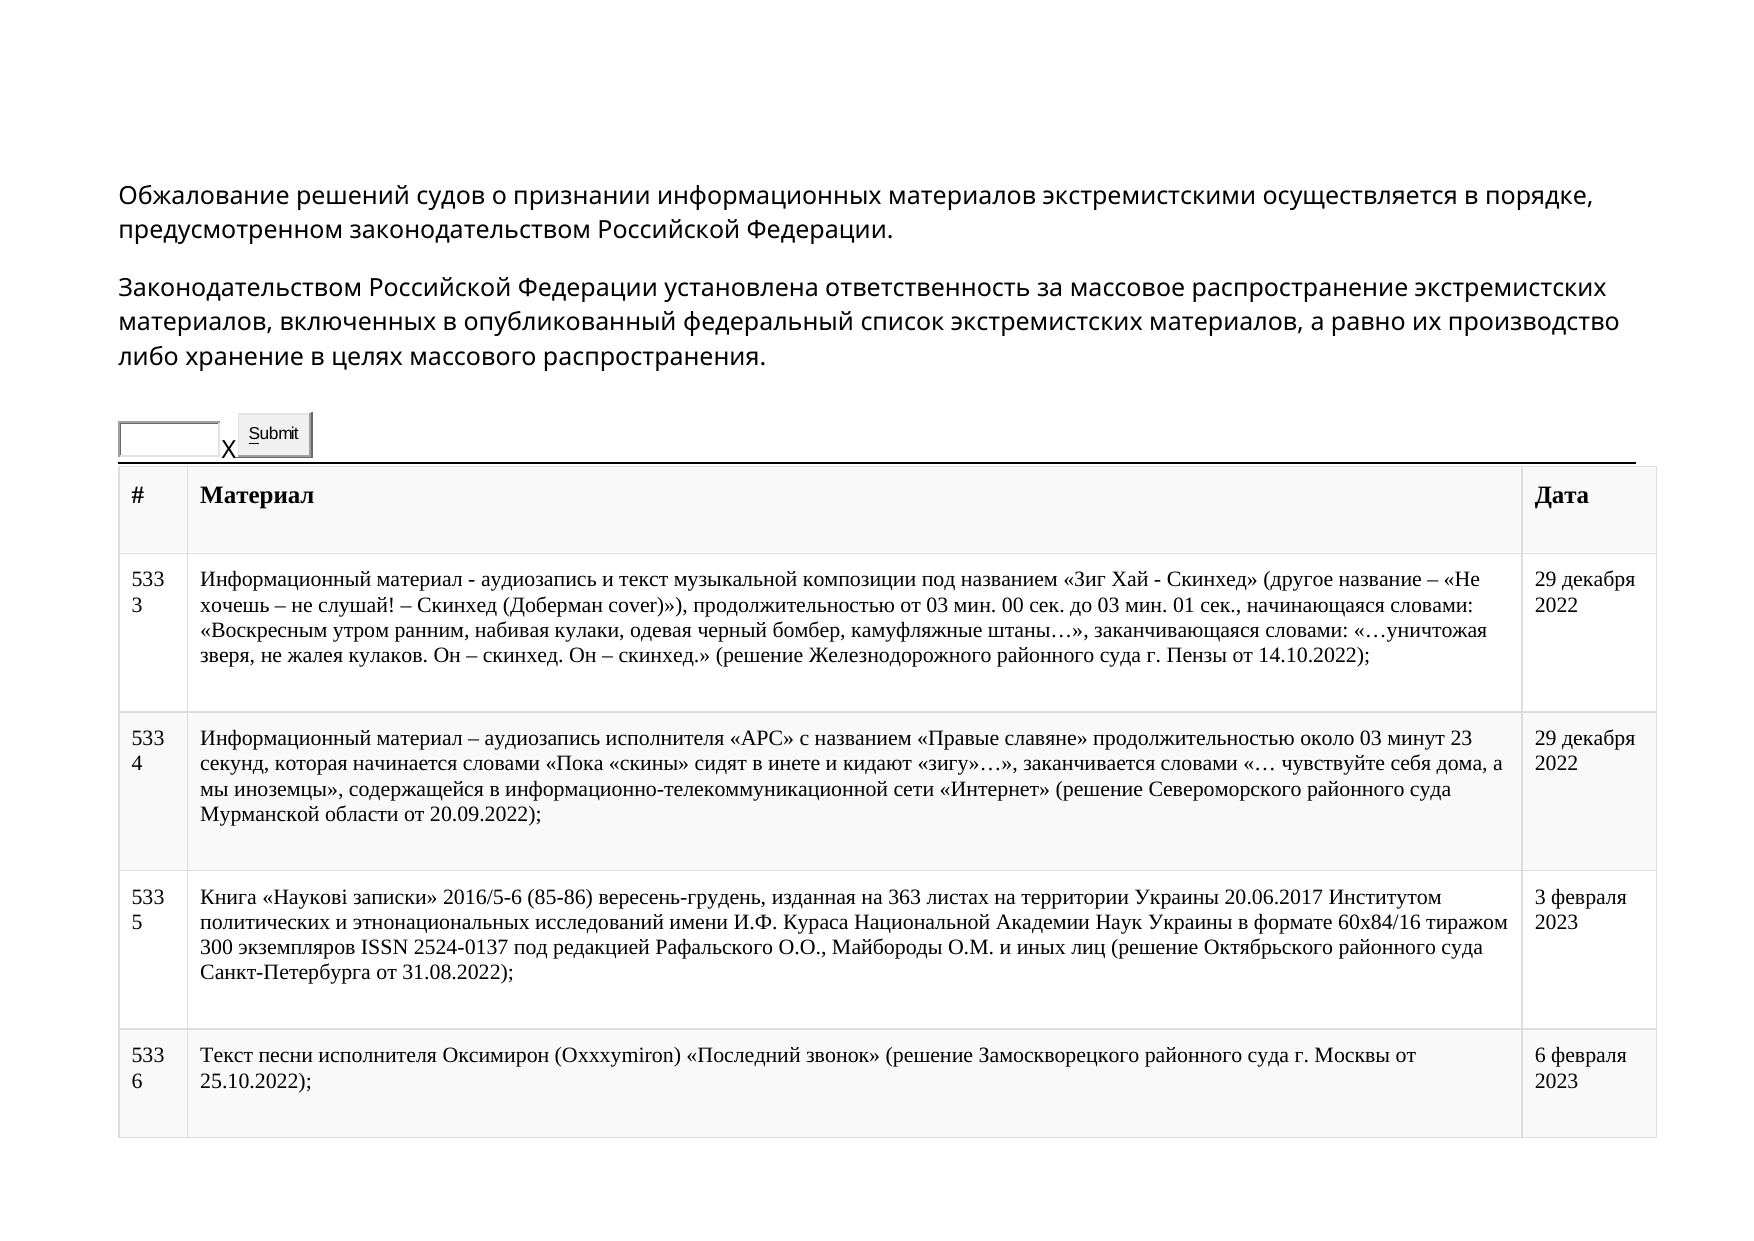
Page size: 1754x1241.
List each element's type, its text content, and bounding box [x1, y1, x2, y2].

table_cell 5334 [120, 713, 187, 870]
table_cell Текст песни исполнителя Оксимирон (Oxxxymiron) «Последний звонок» (решение Замоскворецкого районного суда г. Москвы от 25.10.2022); [188, 1030, 1521, 1137]
table_cell 29 декабря 2022 [1523, 554, 1656, 711]
table_cell 5335 [120, 871, 187, 1028]
table_cell Информационный материал – аудиозапись исполнителя «АРС» с названием «Правые славяне» продолжительностью около 03 минут 23 секунд, которая начинается словами «Пока «скины» сидят в инете и кидают «зигу»…», заканчивается словами «… чувствуйте себя дома, а мы иноземцы», содержащейся в информационно-телекоммуникационной сети «Интернет» (решение Североморского районного суда Мурманской области от 20.09.2022); [188, 713, 1521, 870]
table_cell Книга «Науковi записки» 2016/5-6 (85-86) вересень-грудень, изданная на 363 листах на территории Украины 20.06.2017 Институтом политических и этнонациональных исследований имени И.Ф. Кураса Национальной Академии Наук Украины в формате 60х84/16 тиражом 300 экземпляров ISSN 2524-0137 под редакцией Рафальского О.О., Майбороды О.М. и иных лиц (решение Октябрьского районного суда Санкт-Петербурга от 31.08.2022); [188, 871, 1521, 1028]
table_header Дата [1523, 467, 1656, 552]
table_cell Информационный материал - аудиозапись и текст музыкальной композиции под названием «Зиг Хай - Скинхед» (другое название – «Не хочешь – не слушай! – Скинхед (Доберман cover)»), продолжительностью от 03 мин. 00 сек. до 03 мин. 01 сек., начинающаяся словами: «Воскресным утром ранним, набивая кулаки, одевая черный бомбер, камуфляжные штаны…», заканчивающаяся словами: «…уничтожая зверя, не жалея кулаков. Он – скинхед. Он – скинхед.» (решение Железнодорожного районного суда г. Пензы от 14.10.2022); [188, 554, 1521, 711]
table_cell 29 декабря 2022 [1523, 713, 1656, 870]
table_header # [120, 467, 187, 552]
table_cell 6 февраля 2023 [1523, 1030, 1656, 1137]
table_cell 5336 [120, 1030, 187, 1137]
table_cell 3 февраля 2023 [1523, 871, 1656, 1028]
text Обжалование решений судов о признании информационных материалов экстремистскими осуществляется в порядке, предусмотренном законодательством Российской Федерации. [118, 177, 1636, 246]
table_header Материал [188, 467, 1522, 552]
text Законодательством Российской Федерации установлена ответственность за массовое распространение экстремистских материалов, включенных в опубликованный федеральный список экстремистских материалов, а равно их производство либо хранение в целях массового распространения.Начало формы [118, 269, 1636, 372]
table_cell 5333 [120, 554, 187, 711]
text X [118, 412, 1636, 462]
